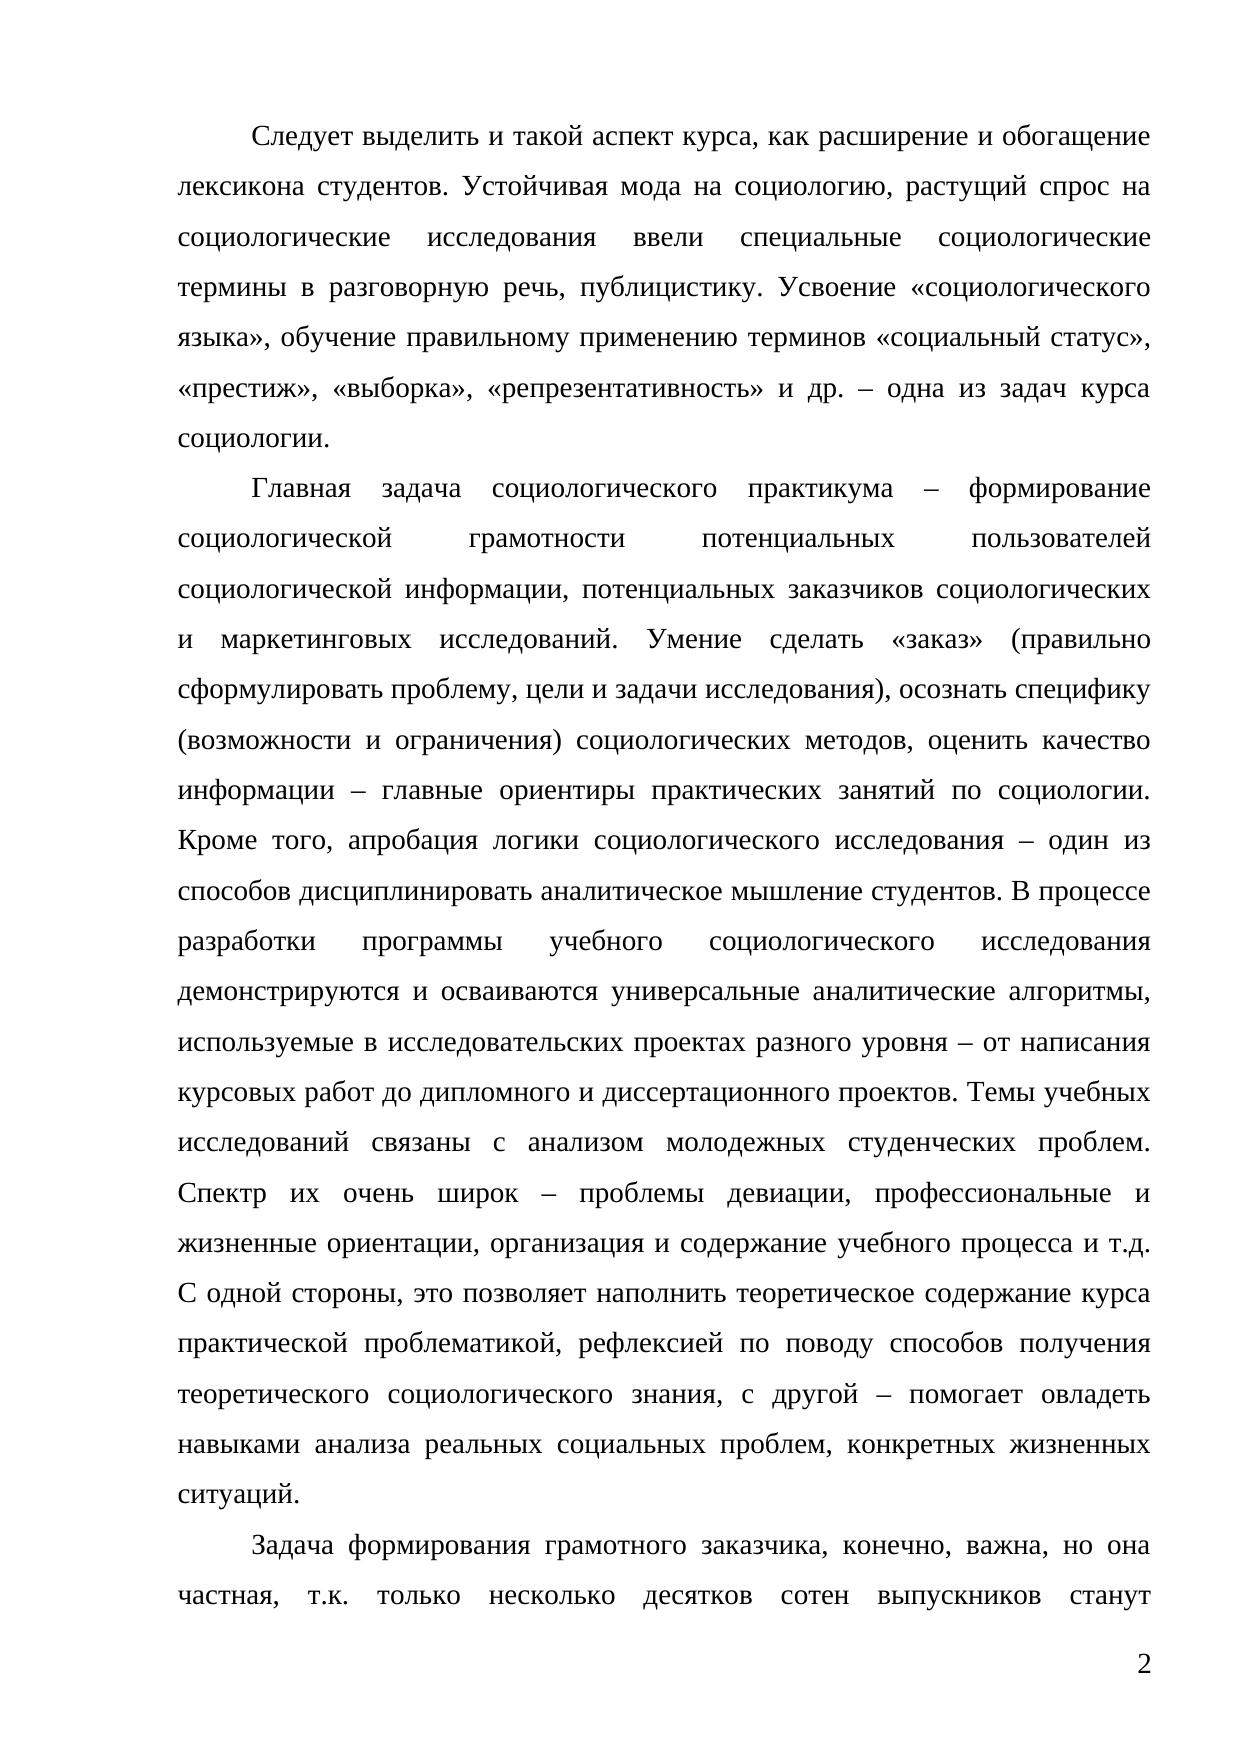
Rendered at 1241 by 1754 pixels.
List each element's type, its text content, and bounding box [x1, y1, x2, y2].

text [177, 1527, 1152, 1611]
text Следует выделить и такой аспект курса, как расширение и обогащение лексикона студентов. Устойчивая мода на социологию, растущий спрос на социологические исследования ввели специальные социологические термины в разговорную речь, публицистику. Усвоение «социологического языка», обучение правильному применению терминов «социальный статус», «престиж», «выборка», «репрезентативность» и др. – одна из задач курса социологии. [177, 118, 1152, 453]
text Главная задача социологического практикума – формирование социологической грамотности потенциальных пользователей социологической информации, потенциальных заказчиков социологических и маркетинговых исследований. Умение сделать «заказ» (правильно сформулировать проблему, цели и задачи исследования), осознать специфику (возможности и ограничения) социологических методов, оценить качество информации – главные ориентиры практических занятий по социологии. Кроме того, апробация логики социологического исследования – один из способов дисциплинировать аналитическое мышление студентов. В процессе разработки программы учебного социологического исследования демонстрируются и осваиваются универсальные аналитические алгоритмы, используемые в исследовательских проектах разного уровня – от написания курсовых работ до дипломного и диссертационного проектов. Темы учебных исследований связаны с анализом молодежных студенческих проблем. Спектр их очень широк – проблемы девиации, профессиональные и жизненные ориентации, организация и содержание учебного процесса и т.д. С одной стороны, это позволяет наполнить теоретическое содержание курса практической проблематикой, рефлексией по поводу способов получения теоретического социологического знания, с другой – помогает овладеть навыками анализа реальных социальных проблем, конкретных жизненных ситуаций. [177, 470, 1152, 1510]
